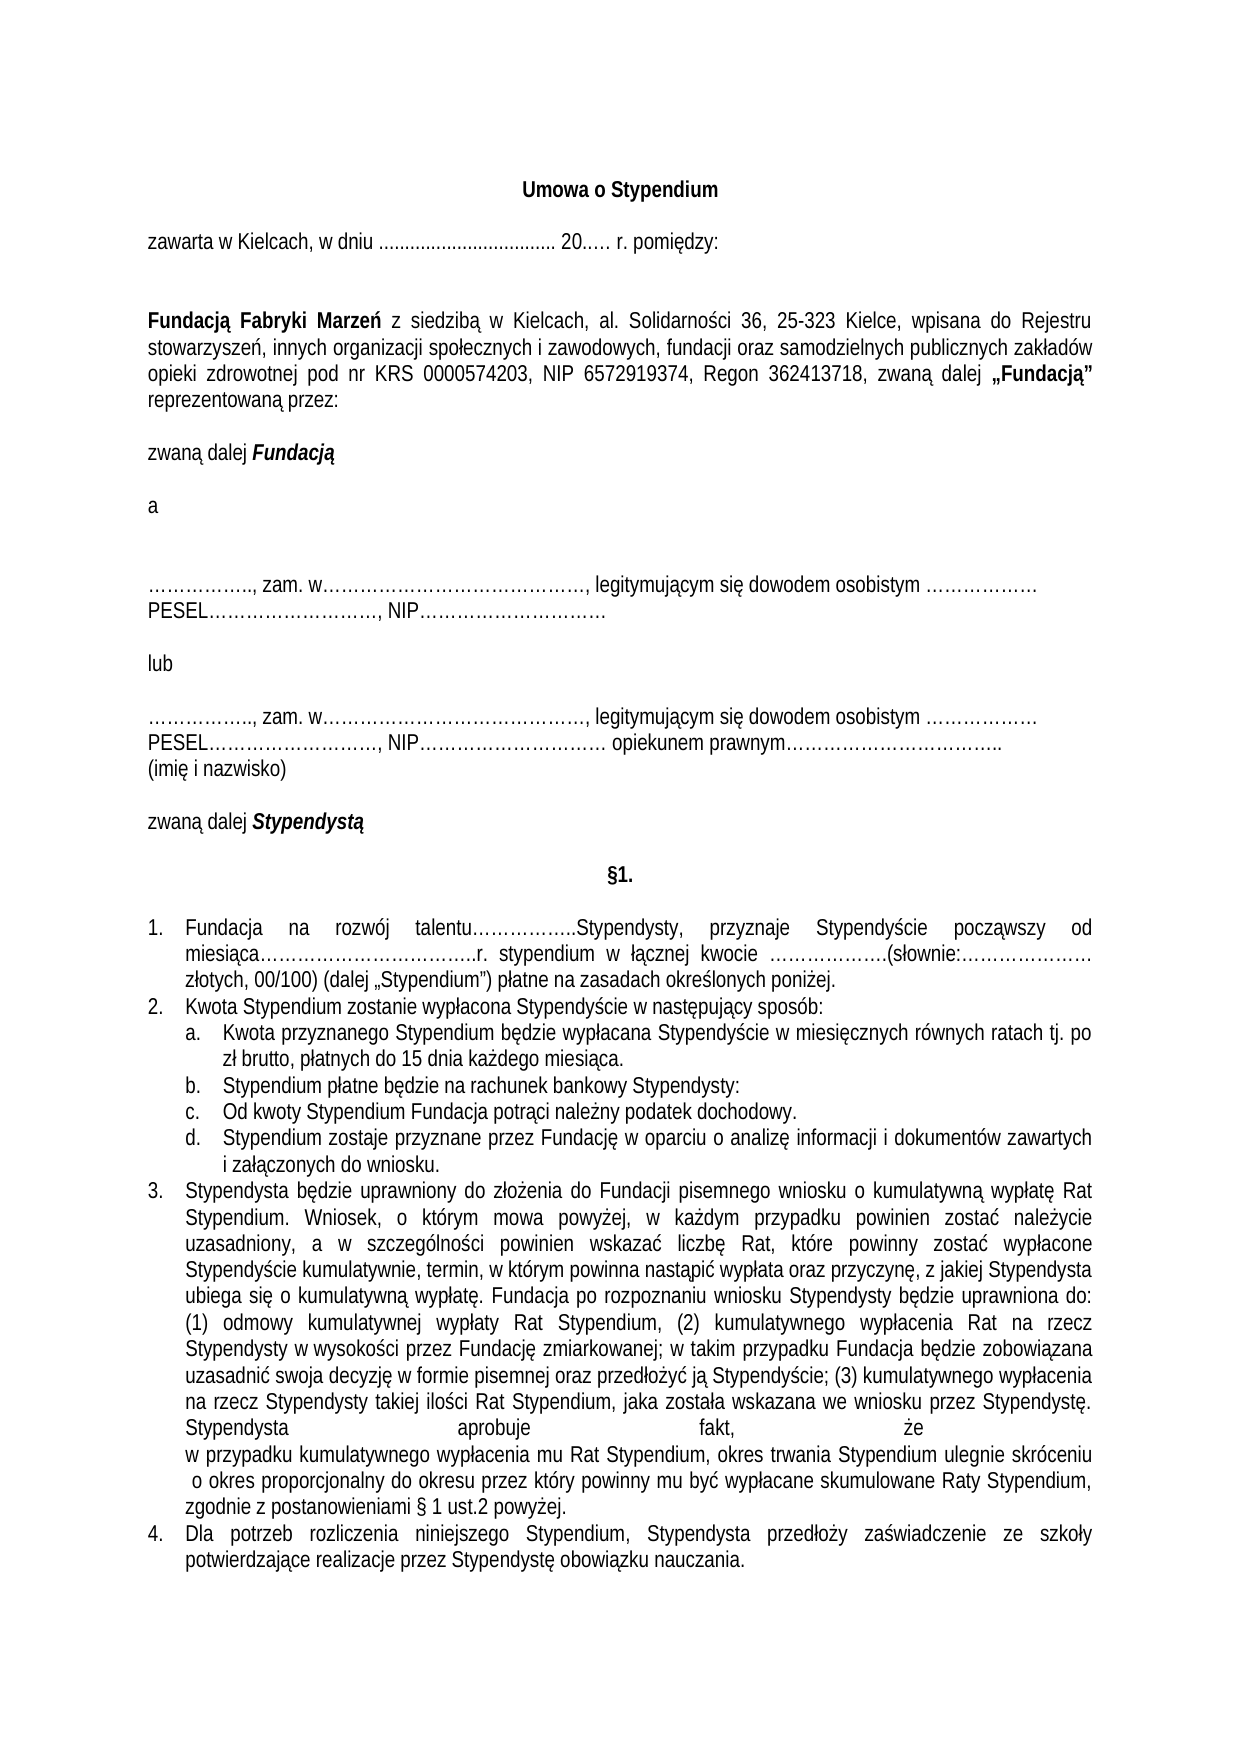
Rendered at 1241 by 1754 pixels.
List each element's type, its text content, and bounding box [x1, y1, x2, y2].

text …………….., zam. w……………………………………, legitymującym się dowodem osobistym ………………PESEL………………………, NIP………………………… opiekunem prawnym……………………………..(imię i nazwisko) [148, 703, 1093, 782]
text Fundacją Fabryki Marzeń z siedzibą w Kielcach, al. Solidarności 36, 25-323 Kielce, wpisana do Rejestru stowarzyszeń, innych organizacji społecznych i zawodowych, fundacji oraz samodzielnych publicznych zakładów opieki zdrowotnej pod nr KRS 0000574203, NIP 6572919374, Regon 362413718, zwaną dalej „Fundacją” reprezentowaną przez: [148, 307, 1093, 413]
list Kwota Stypendium zostanie wypłacona Stypendyście w następujący sposób: [148, 993, 1093, 1019]
text lub [148, 650, 1093, 676]
list Dla potrzeb rozliczenia niniejszego Stypendium, Stypendysta przedłoży zaświadczenie ze szkoły potwierdzające realizacje przez Stypendystę obowiązku nauczania. [148, 1520, 1093, 1572]
text Umowa o Stypendium [148, 148, 1093, 202]
text §1. [148, 861, 1093, 887]
text a [148, 492, 1093, 518]
list Stypendium płatne będzie na rachunek bankowy Stypendysty: [185, 1072, 1093, 1098]
text zwaną dalej Fundacją [148, 439, 1093, 466]
text zawarta w Kielcach, w dniu .................................. 20..… r. pomiędzy: [148, 228, 1093, 255]
list Stypendium zostaje przyznane przez Fundację w oparciu o analizę informacji i dokumentów zawartych i załączonych do wniosku. [185, 1124, 1093, 1177]
list Stypendysta będzie uprawniony do złożenia do Fundacji pisemnego wniosku o kumulatywną wypłatę Rat Stypendium. Wniosek, o którym mowa powyżej, w każdym przypadku powinien zostać należycie uzasadniony, a w szczególności powinien wskazać liczbę Rat, które powinny zostać wypłacone Stypendyście kumulatywnie, termin, w którym powinna nastąpić wypłata oraz przyczynę, z jakiej Stypendysta ubiega się o kumulatywną wypłatę. Fundacja po rozpoznaniu wniosku Stypendysty będzie uprawniona do: (1) odmowy kumulatywnej wypłaty Rat Stypendium, (2) kumulatywnego wypłacenia Rat na rzecz Stypendysty w wysokości przez Fundację zmiarkowanej; w takim przypadku Fundacja będzie zobowiązana uzasadnić swoja decyzję w formie pisemnej oraz przedłożyć ją Stypendyście; (3) kumulatywnego wypłacenia na rzecz Stypendysty takiej ilości Rat Stypendium, jaka została wskazana we wniosku przez Stypendystę. Stypendysta aprobuje fakt, że w przypadku kumulatywnego wypłacenia mu Rat Stypendium, okres trwania Stypendium ulegnie skróceniu o okres proporcjonalny do okresu przez który powinny mu być wypłacane skumulowane Raty Stypendium, zgodnie z postanowieniami § 1 ust.2 powyżej. [148, 1177, 1093, 1520]
list Fundacja na rozwój talentu……………..Stypendysty, przyznaje Stypendyście począwszy od miesiąca……………………………..r. stypendium w łącznej kwocie ……………….(słownie:………………… złotych, 00/100) (dalej „Stypendium”) płatne na zasadach określonych poniżej. [148, 913, 1093, 993]
text …………….., zam. w……………………………………, legitymującym się dowodem osobistym ………………PESEL………………………, NIP………………………… [148, 571, 1093, 624]
text zwaną dalej Stypendystą [148, 808, 1093, 834]
list Od kwoty Stypendium Fundacja potrąci należny podatek dochodowy. [185, 1098, 1093, 1124]
list Kwota przyznanego Stypendium będzie wypłacana Stypendyście w miesięcznych równych ratach tj. po zł brutto, płatnych do 15 dnia każdego miesiąca. [185, 1019, 1093, 1072]
